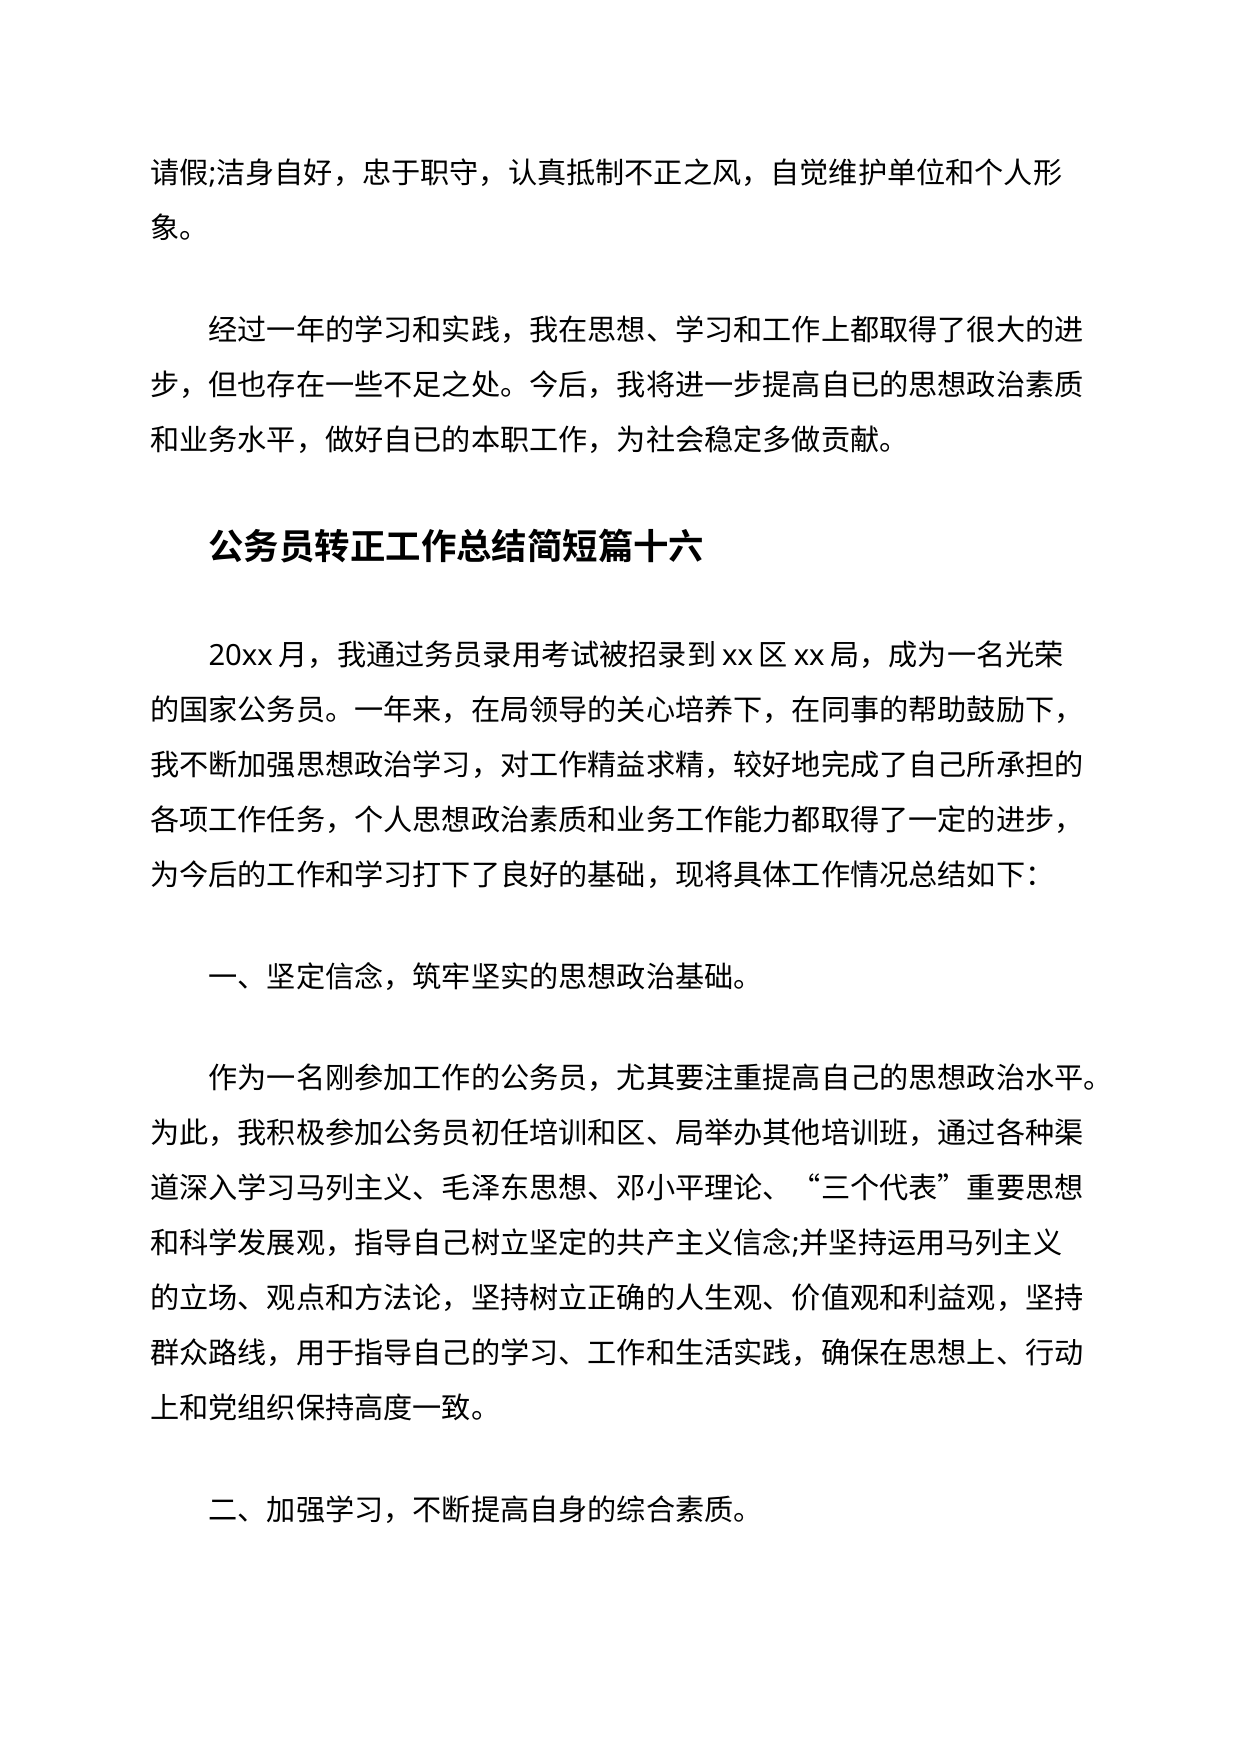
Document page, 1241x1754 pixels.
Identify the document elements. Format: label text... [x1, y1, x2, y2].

text 一、坚定信念，筑牢坚实的思想政治基础。 [150, 953, 1090, 996]
text 20xx月，我通过务员录用考试被招录到xx区xx局，成为一名光荣的国家公务员。一年来，在局领导的关心培养下，在同事的帮助鼓励下，我不断加强思想政治学习，对工作精益求精，较好地完成了自己所承担的各项工作任务，个人思想政治素质和业务工作能力都取得了一定的进步，为今后的工作和学习打下了良好的基础，现将具体工作情况总结如下： [150, 632, 1090, 894]
text 经过一年的学习和实践，我在思想、学习和工作上都取得了很大的进步，但也存在一些不足之处。今后，我将进一步提高自已的思想政治素质和业务水平，做好自已的本职工作，为社会稳定多做贡献。 [150, 307, 1090, 459]
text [150, 150, 1090, 247]
text 二、加强学习，不断提高自身的综合素质。 [150, 1486, 1090, 1528]
text 公务员转正工作总结简短篇十六 [150, 518, 1090, 569]
text 作为一名刚参加工作的公务员，尤其要注重提高自己的思想政治水平。为此，我积极参加公务员初任培训和区、局举办其他培训班，通过各种渠道深入学习马列主义、毛泽东思想、邓小平理论、“三个代表”重要思想和科学发展观，指导自己树立坚定的共产主义信念;并坚持运用马列主义的立场、观点和方法论，坚持树立正确的人生观、价值观和利益观，坚持群众路线，用于指导自己的学习、工作和生活实践，确保在思想上、行动上和党组织保持高度一致。 [150, 1055, 1090, 1427]
